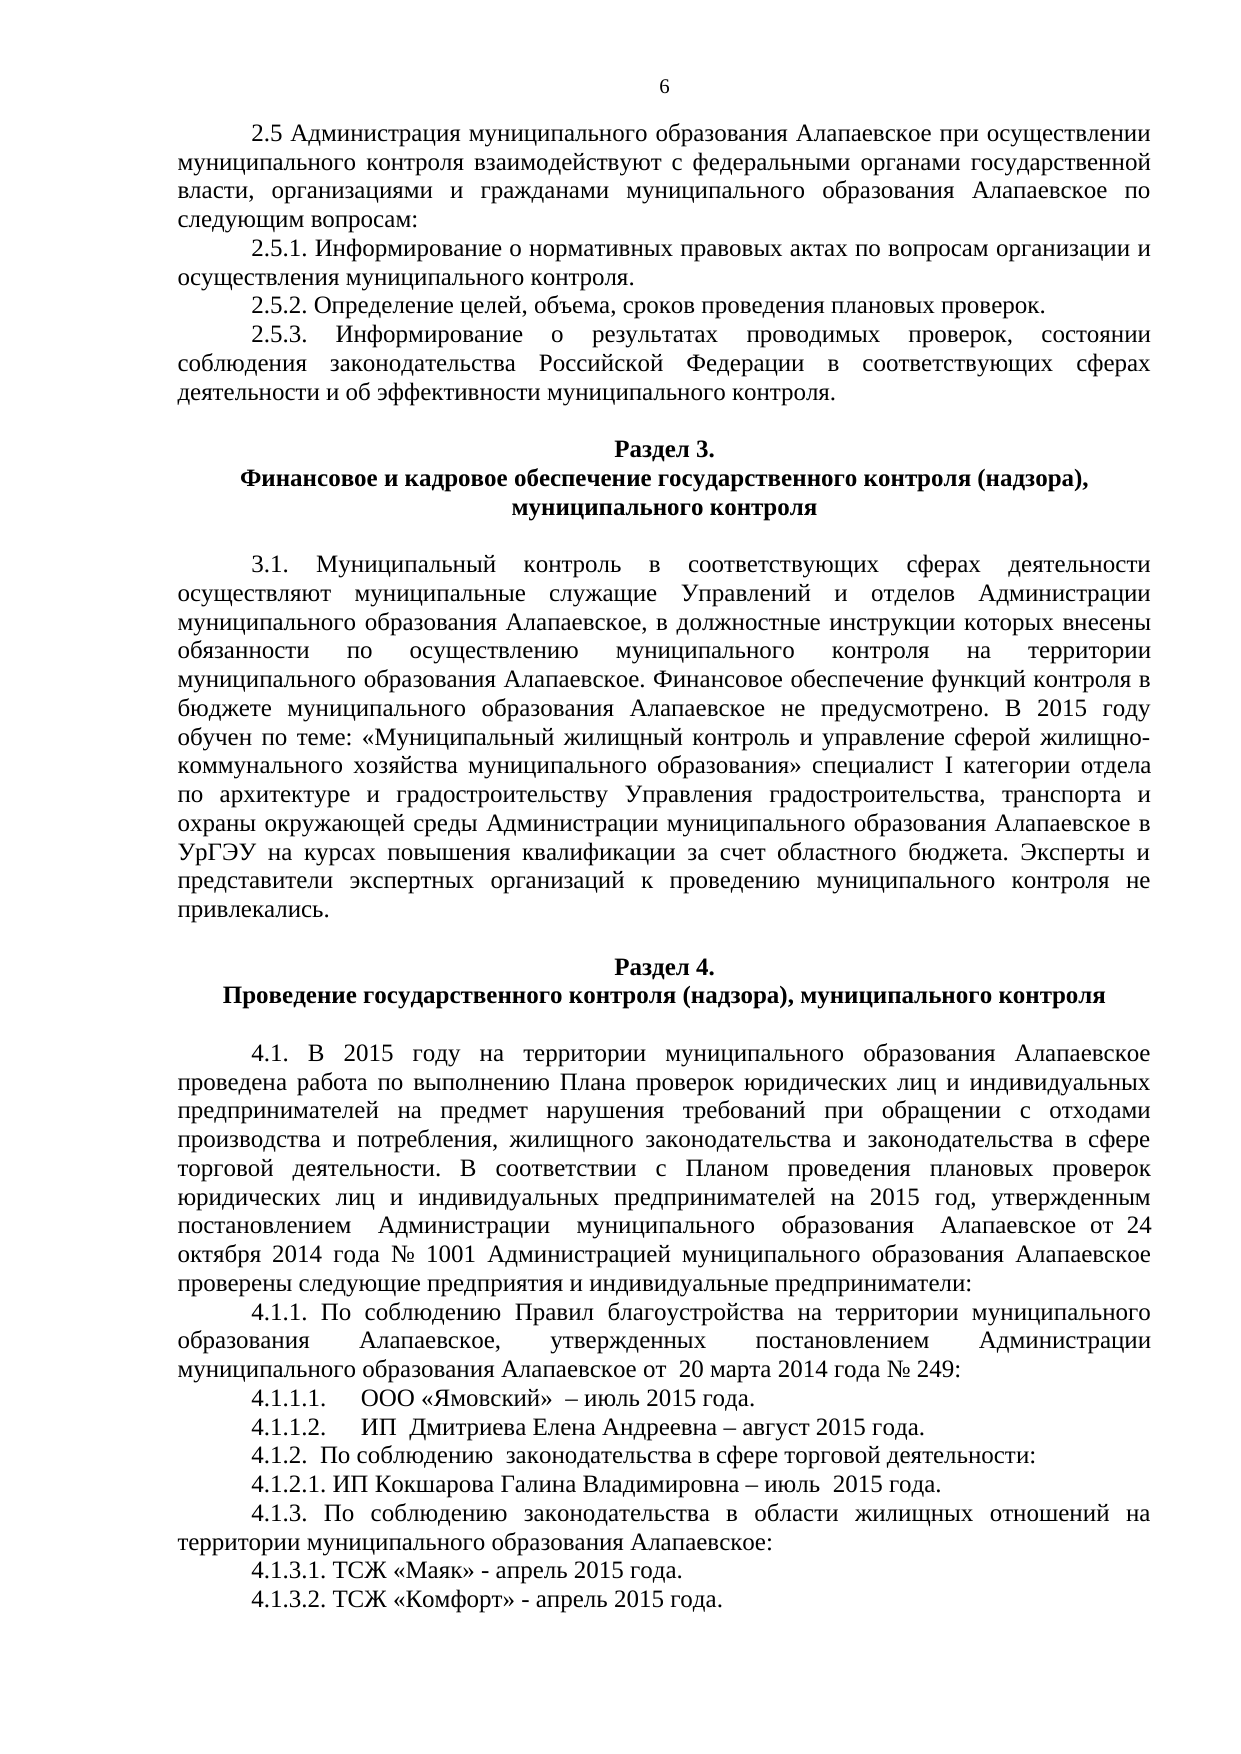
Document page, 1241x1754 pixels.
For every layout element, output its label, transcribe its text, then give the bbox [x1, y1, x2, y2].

list ИП Дмитриева Елена Андреевна – август 2015 года. [177, 1412, 1152, 1441]
text Раздел 4. [177, 952, 1152, 981]
text Финансовое и кадровое обеспечение государственного контроля (надзора), муниципального контроля [177, 463, 1152, 521]
text 2.5.1. Информирование о нормативных правовых актах по вопросам организации и осуществления муниципального контроля. [177, 233, 1152, 291]
list ООО «Ямовский» – июль 2015 года. [177, 1383, 1152, 1412]
text Проведение государственного контроля (надзора), муниципального контроля [177, 981, 1152, 1009]
text 4.1.1. По соблюдению Правил благоустройства на территории муниципального образования Алапаевское, утвержденных постановлением Администрации муниципального образования Алапаевское от 20 марта 2014 года № 249: [177, 1297, 1152, 1383]
text 4.1. В 2015 году на территории муниципального образования Алапаевское проведена работа по выполнению Плана проверок юридических лиц и индивидуальных предпринимателей на предмет нарушения требований при обращении с отходами производства и потребления, жилищного законодательства и законодательства в сфере торговой деятельности. В соответствии с Планом проведения плановых проверок юридических лиц и индивидуальных предпринимателей на 2015 год, утвержденным постановлением Администрации муниципального образования Алапаевское от 24 октября 2014 года № 1001 Администрацией муниципального образования Алапаевское проверены следующие предприятия и индивидуальные предприниматели: [177, 1038, 1152, 1297]
text 2.5.2. Определение целей, объема, сроков проведения плановых проверок. [177, 291, 1152, 319]
text 4.1.3. По соблюдению законодательства в области жилищных отношений на территории муниципального образования Алапаевское: [177, 1498, 1152, 1556]
text 2.5 Администрация муниципального образования Алапаевское при осуществлении муниципального контроля взаимодействуют с федеральными органами государственной власти, организациями и гражданами муниципального образования Алапаевское по следующим вопросам: [177, 118, 1152, 233]
text 4.1.3.2. ТСЖ «Комфорт» - апрель 2015 года. [177, 1584, 1152, 1613]
text 4.1.2.1. ИП Кокшарова Галина Владимировна – июль 2015 года. [177, 1469, 1152, 1498]
text 2.5.3. Информирование о результатах проводимых проверок, состоянии соблюдения законодательства Российской Федерации в соответствующих сферах деятельности и об эффективности муниципального контроля. [177, 319, 1152, 406]
text Раздел 3. [177, 434, 1152, 463]
text 3.1. Муниципальный контроль в соответствующих сферах деятельности осуществляют муниципальные служащие Управлений и отделов Администрации муниципального образования Алапаевское, в должностные инструкции которых внесены обязанности по осуществлению муниципального контроля на территории муниципального образования Алапаевское. Финансовое обеспечение функций контроля в бюджете муниципального образования Алапаевское не предусмотрено. В 2015 году обучен по теме: «Муниципальный жилищный контроль и управление сферой жилищно-коммунального хозяйства муниципального образования» специалист I категории отдела по архитектуре и градостроительству Управления градостроительства, транспорта и охраны окружающей среды Администрации муниципального образования Алапаевское в УрГЭУ на курсах повышения квалификации за счет областного бюджета. Эксперты и представители экспертных организаций к проведению муниципального контроля не привлекались. [177, 549, 1152, 923]
text 4.1.2. По соблюдению законодательства в сфере торговой деятельности: [177, 1441, 1152, 1469]
text 4.1.3.1. ТСЖ «Маяк» - апрель 2015 года. [177, 1556, 1152, 1584]
